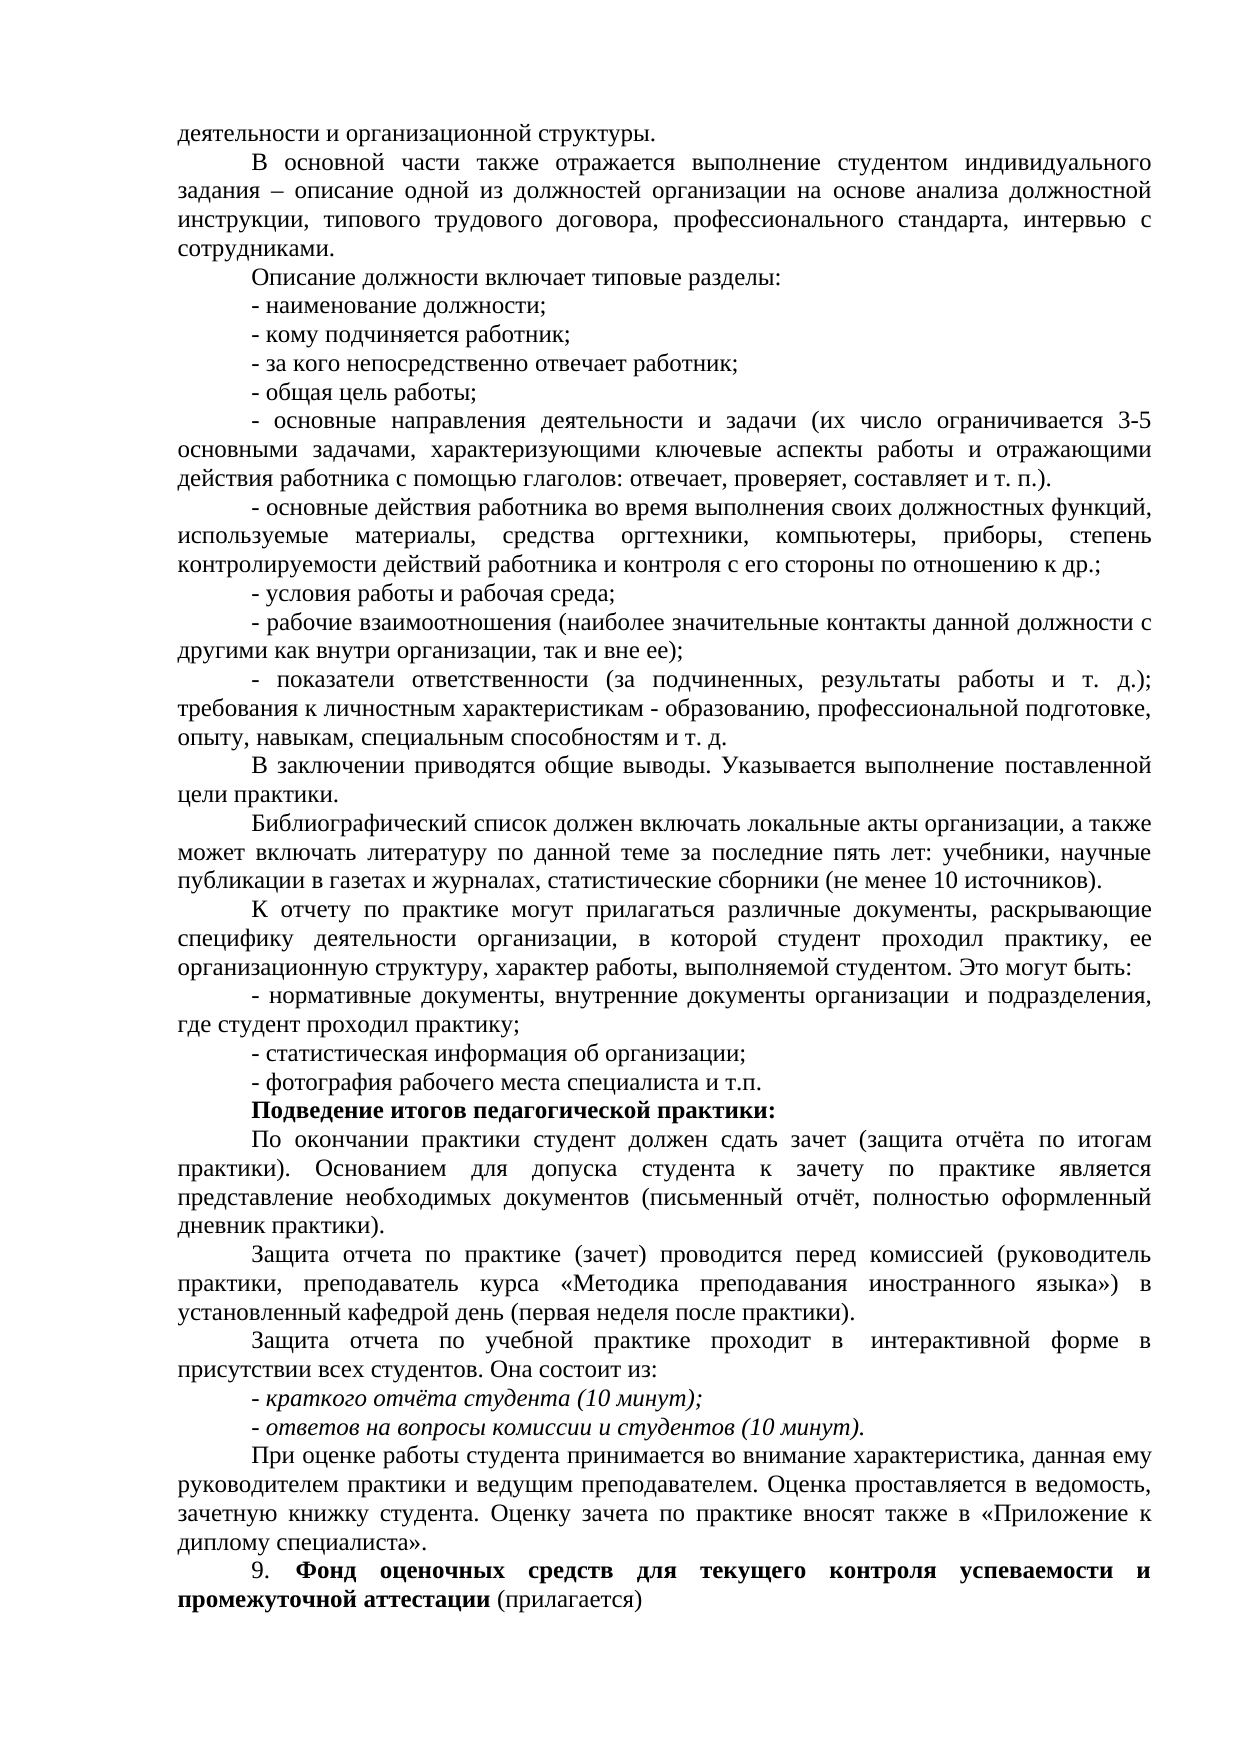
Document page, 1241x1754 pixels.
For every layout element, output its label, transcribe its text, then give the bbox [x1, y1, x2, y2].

text - краткого отчёта студента (10 минут); [177, 1383, 1152, 1412]
text К отчету по практике могут прилагаться различные документы, раскрывающие специфику деятельности организации, в которой студент проходил практику, ее организационную структуру, характер работы, выполняемой студентом. Это могут быть: [177, 894, 1152, 981]
text - общая цель работы; [177, 377, 1152, 406]
text - кому подчиняется работник; [177, 319, 1152, 348]
text - статистическая информация об организации; [177, 1038, 1152, 1067]
text - фотография рабочего места специалиста и т.п. [177, 1067, 1152, 1096]
text В заключении приводятся общие выводы. Указывается выполнение поставленной цели практики. [177, 751, 1152, 808]
list Фонд оценочных средств для текущего контроля успеваемости и промежуточной аттестации (прилагается) [177, 1556, 1152, 1613]
text - показатели ответственности (за подчиненных, результаты работы и т. д.); требования к личностным характеристикам - образованию, профессиональной подготовке, опыту, навыкам, специальным способностям и т. д. [177, 664, 1152, 751]
text В основной части также отражается выполнение студентом индивидуального задания – описание одной из должностей организации на основе анализа должностной инструкции, типового трудового договора, профессионального стандарта, интервью с сотрудниками. [177, 147, 1152, 262]
text По окончании практики студент должен сдать зачет (защита отчёта по итогам практики). Основанием для допуска студента к зачету по практике является представление необходимых документов (письменный отчёт, полностью оформленный дневник практики). [177, 1124, 1152, 1239]
text - ответов на вопросы комиссии и студентов (10 минут). [177, 1412, 1152, 1441]
text - основные действия работника во время выполнения своих должностных функций, используемые материалы, средства оргтехники, компьютеры, приборы, степень контролируемости действий работника и контроля с его стороны по отношению к др.; [177, 492, 1152, 578]
text - условия работы и рабочая среда; [177, 578, 1152, 607]
text Защита отчета по учебной практике проходит в интерактивной форме в присутствии всех студентов. Она состоит из: [177, 1326, 1152, 1383]
text Библиографический список должен включать локальные акты организации, а также может включать литературу по данной теме за последние пять лет: учебники, научные публикации в газетах и журналах, статистические сборники (не менее 10 источников). [177, 808, 1152, 894]
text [177, 118, 1152, 147]
text Подведение итогов педагогической практики: [177, 1096, 1152, 1124]
text При оценке работы студента принимается во внимание характеристика, данная ему руководителем практики и ведущим преподавателем. Оценка проставляется в ведомость, зачетную книжку студента. Оценку зачета по практике вносят также в «Приложение к диплому специалиста». [177, 1441, 1152, 1556]
text Описание должности включает типовые разделы: [177, 262, 1152, 291]
text - рабочие взаимоотношения (наиболее значительные контакты данной должности с другими как внутри организации, так и вне ее); [177, 607, 1152, 664]
text - нормативные документы, внутренние документы организации и подразделения, где студент проходил практику; [177, 981, 1152, 1038]
text Защита отчета по практике (зачет) проводится перед комиссией (руководитель практики, преподаватель курса «Методика преподавания иностранного языка») в установленный кафедрой день (первая неделя после практики). [177, 1239, 1152, 1326]
text - наименование должности; [177, 291, 1152, 319]
text - за кого непосредственно отвечает работник; [177, 348, 1152, 377]
text - основные направления деятельности и задачи (их число ограничивается 3-5 основными задачами, характеризующими ключевые аспекты работы и отражающими действия работника с помощью глаголов: отвечает, проверяет, составляет и т. п.). [177, 406, 1152, 492]
